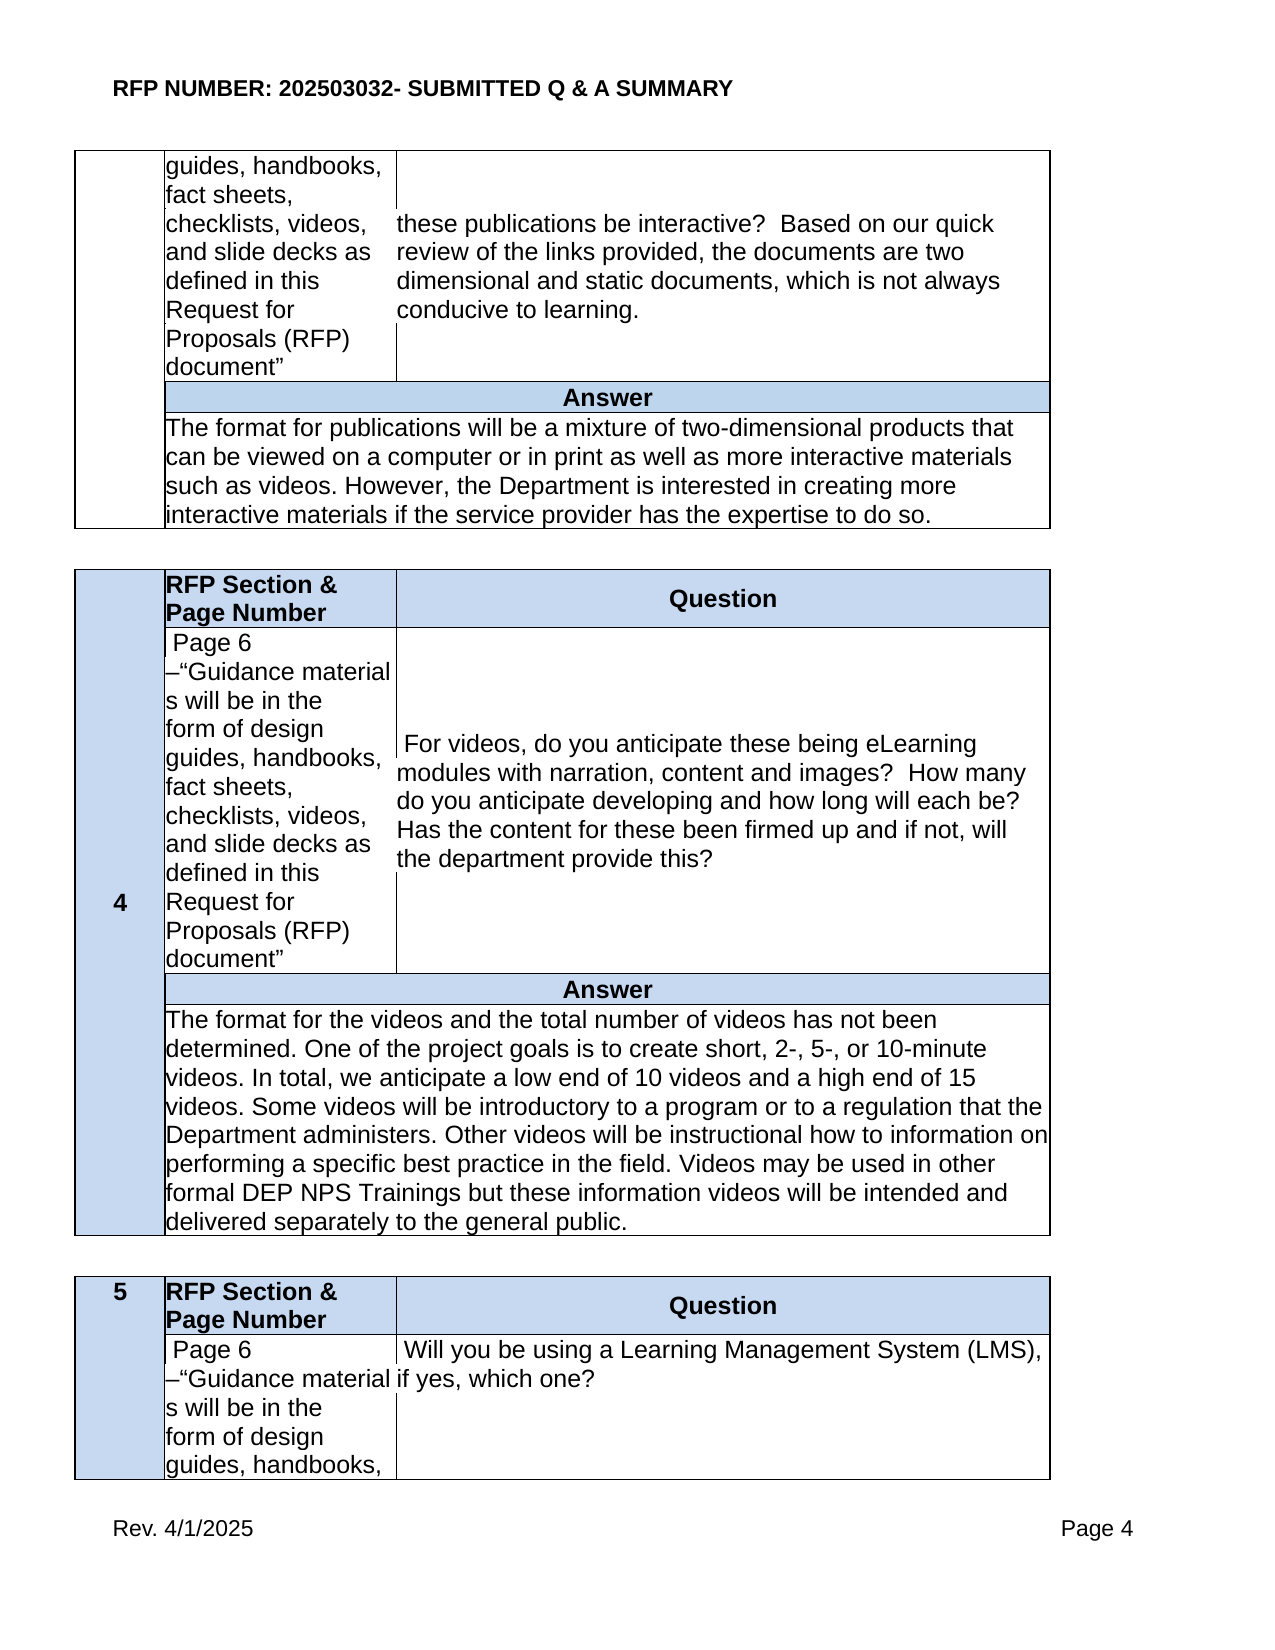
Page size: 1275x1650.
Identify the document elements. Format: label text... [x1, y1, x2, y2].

table_header Question [397, 1277, 1049, 1334]
table_header RFP Section & Page Number [166, 1277, 396, 1334]
table_header 4 [76, 570, 164, 1235]
table_header Question [397, 570, 1049, 627]
table_header 5 [76, 1277, 164, 1479]
table_cell For videos, do you anticipate these being eLearning modules with narration, content and images? How many do you anticipate developing and how long will each be? Has the content for these been firmed up and if not, will the department provide this? [397, 628, 1049, 973]
table_header RFP Section & Page Number [166, 570, 396, 627]
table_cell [397, 151, 1049, 381]
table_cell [166, 151, 396, 381]
table_cell Answer [166, 382, 1049, 412]
table_cell The format for the videos and the total number of videos has not been determined. One of the project goals is to create short, 2-, 5-, or 10-minute videos. In total, we anticipate a low end of 10 videos and a high end of 15 videos. Some videos will be introductory to a program or to a regulation that the Department administers. Other videos will be instructional how to information on performing a specific best practice in the field. Videos may be used in other formal DEP NPS Trainings but these information videos will be intended and delivered separately to the general public. [166, 1005, 1049, 1235]
table_cell The format for publications will be a mixture of two-dimensional products that can be viewed on a computer or in print as well as more interactive materials such as videos. However, the Department is interested in creating more interactive materials if the service provider has the expertise to do so. [166, 413, 1049, 528]
table_cell Answer [166, 974, 1049, 1004]
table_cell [397, 1335, 1049, 1479]
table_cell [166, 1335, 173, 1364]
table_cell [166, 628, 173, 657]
